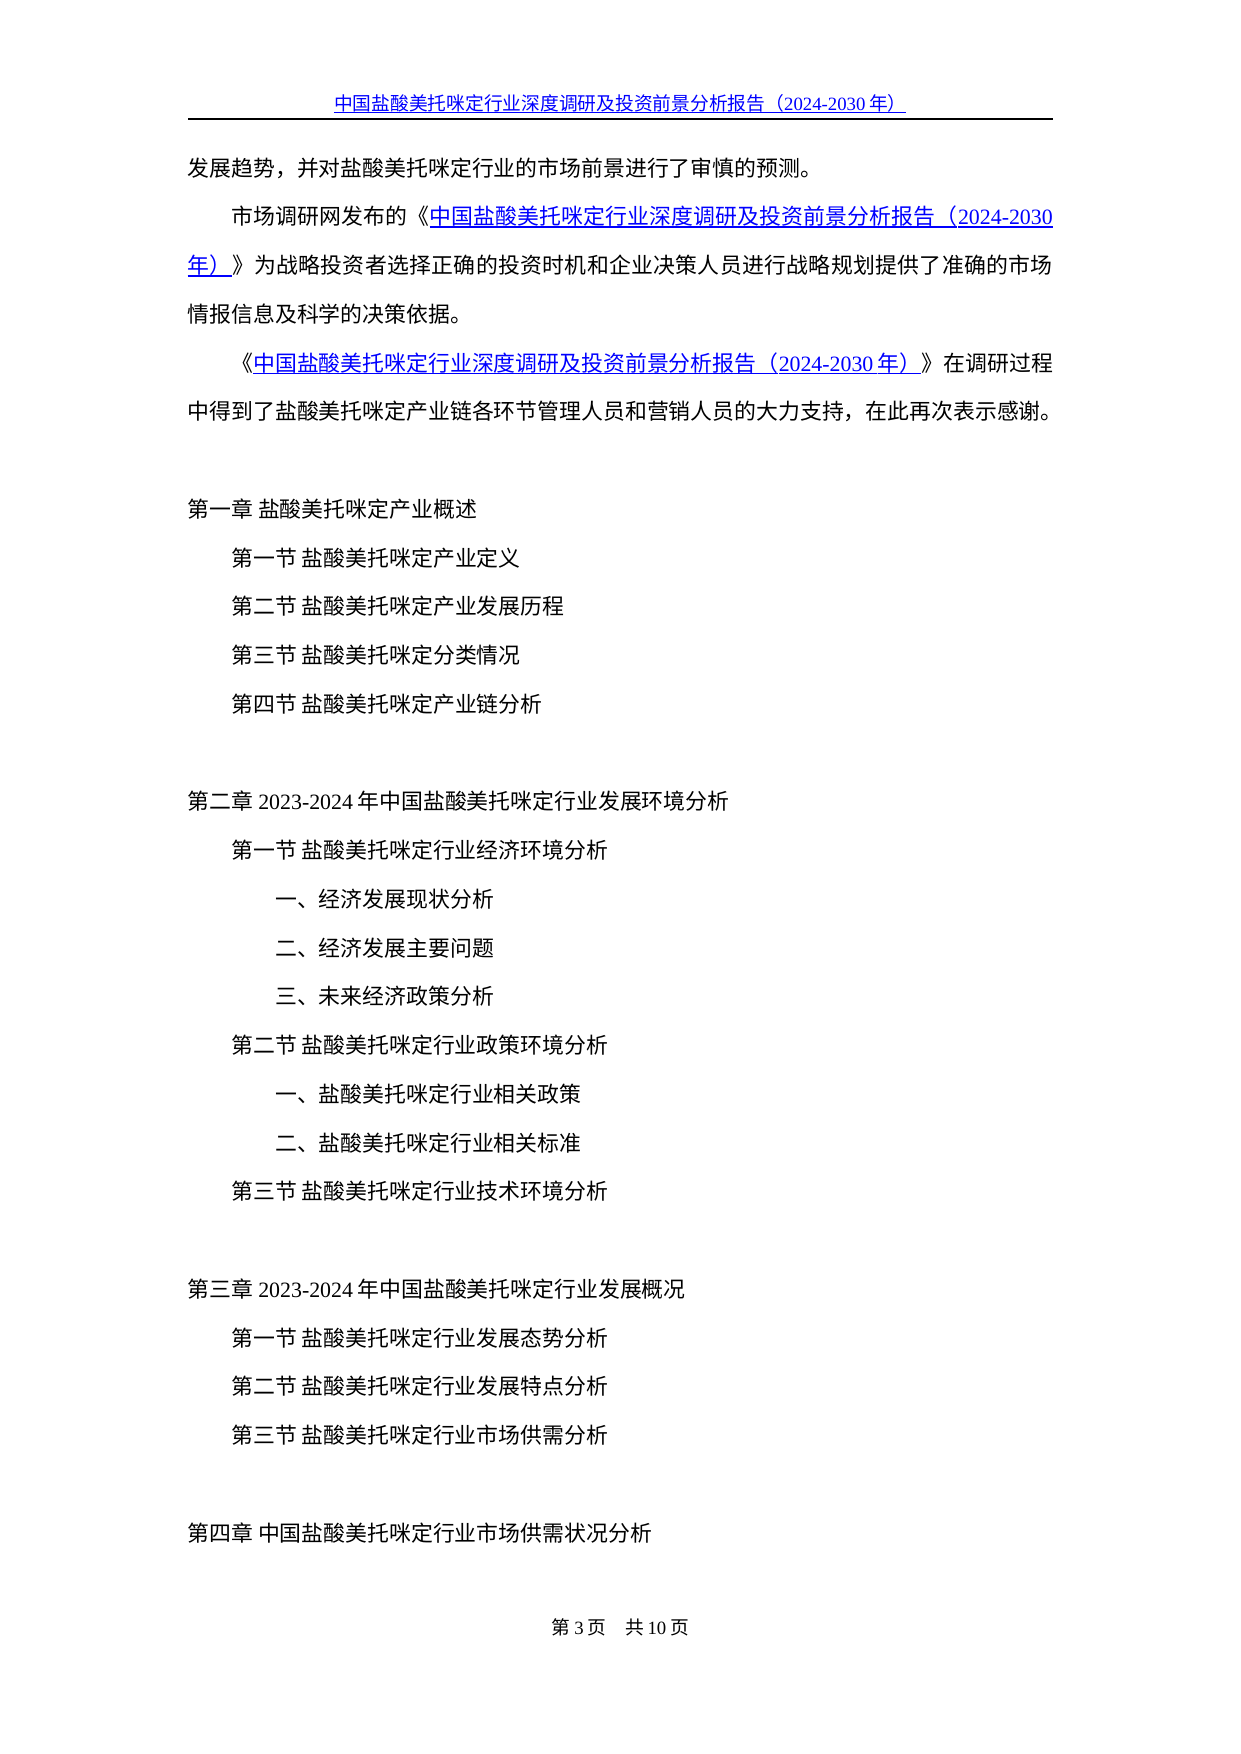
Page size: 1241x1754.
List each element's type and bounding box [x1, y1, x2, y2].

text [187, 150, 1053, 1548]
